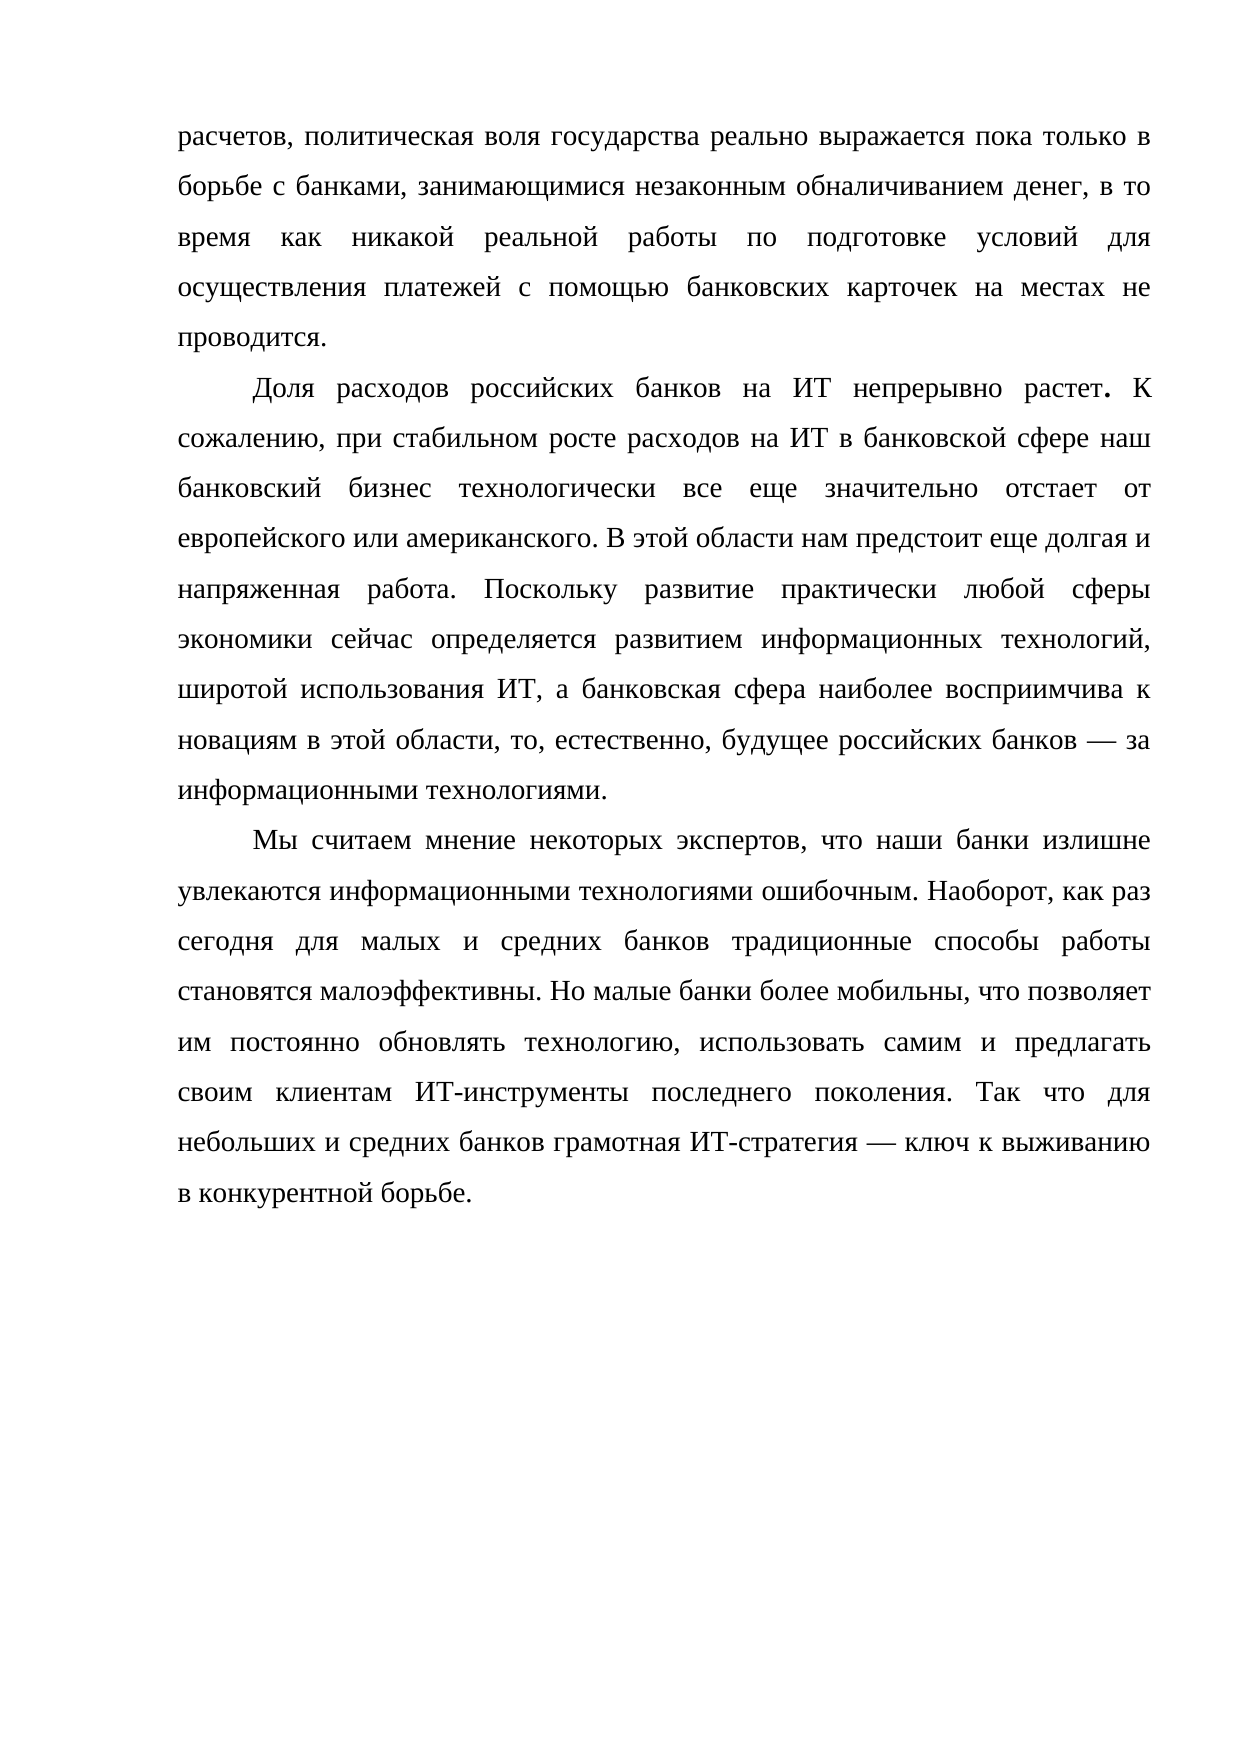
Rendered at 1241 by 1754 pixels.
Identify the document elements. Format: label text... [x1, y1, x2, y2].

text Доля расходов российских банков на ИТ непрерывно растет. К сожалению, при стабильном росте расходов на ИТ в банковской сфере наш банковский бизнес технологически все еще значительно отстает от европейского или американского. В этой области нам предстоит еще долгая и напряженная работа. Поскольку развитие практически любой сферы экономики сейчас определяется развитием информационных технологий, широтой использования ИТ, а банковская сфера наиболее восприимчива к новациям в этой области, то, естественно, будущее российских банков — за информационными технологиями. [177, 370, 1152, 806]
text Мы считаем мнение некоторых экспертов, что наши банки излишне увлекаются информационными технологиями ошибочным. Наоборот, как раз сегодня для малых и средних банков традиционные способы работы становятся малоэффективны. Но малые банки более мобильны, что позволяет им постоянно обновлять технологию, использовать самим и предлагать своим клиентам ИT-инструменты последнего поколения. Так что для небольших и средних банков грамотная ИТ-стратегия — ключ к выживанию в конкурентной борьбе. [177, 822, 1152, 1208]
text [177, 118, 1152, 353]
